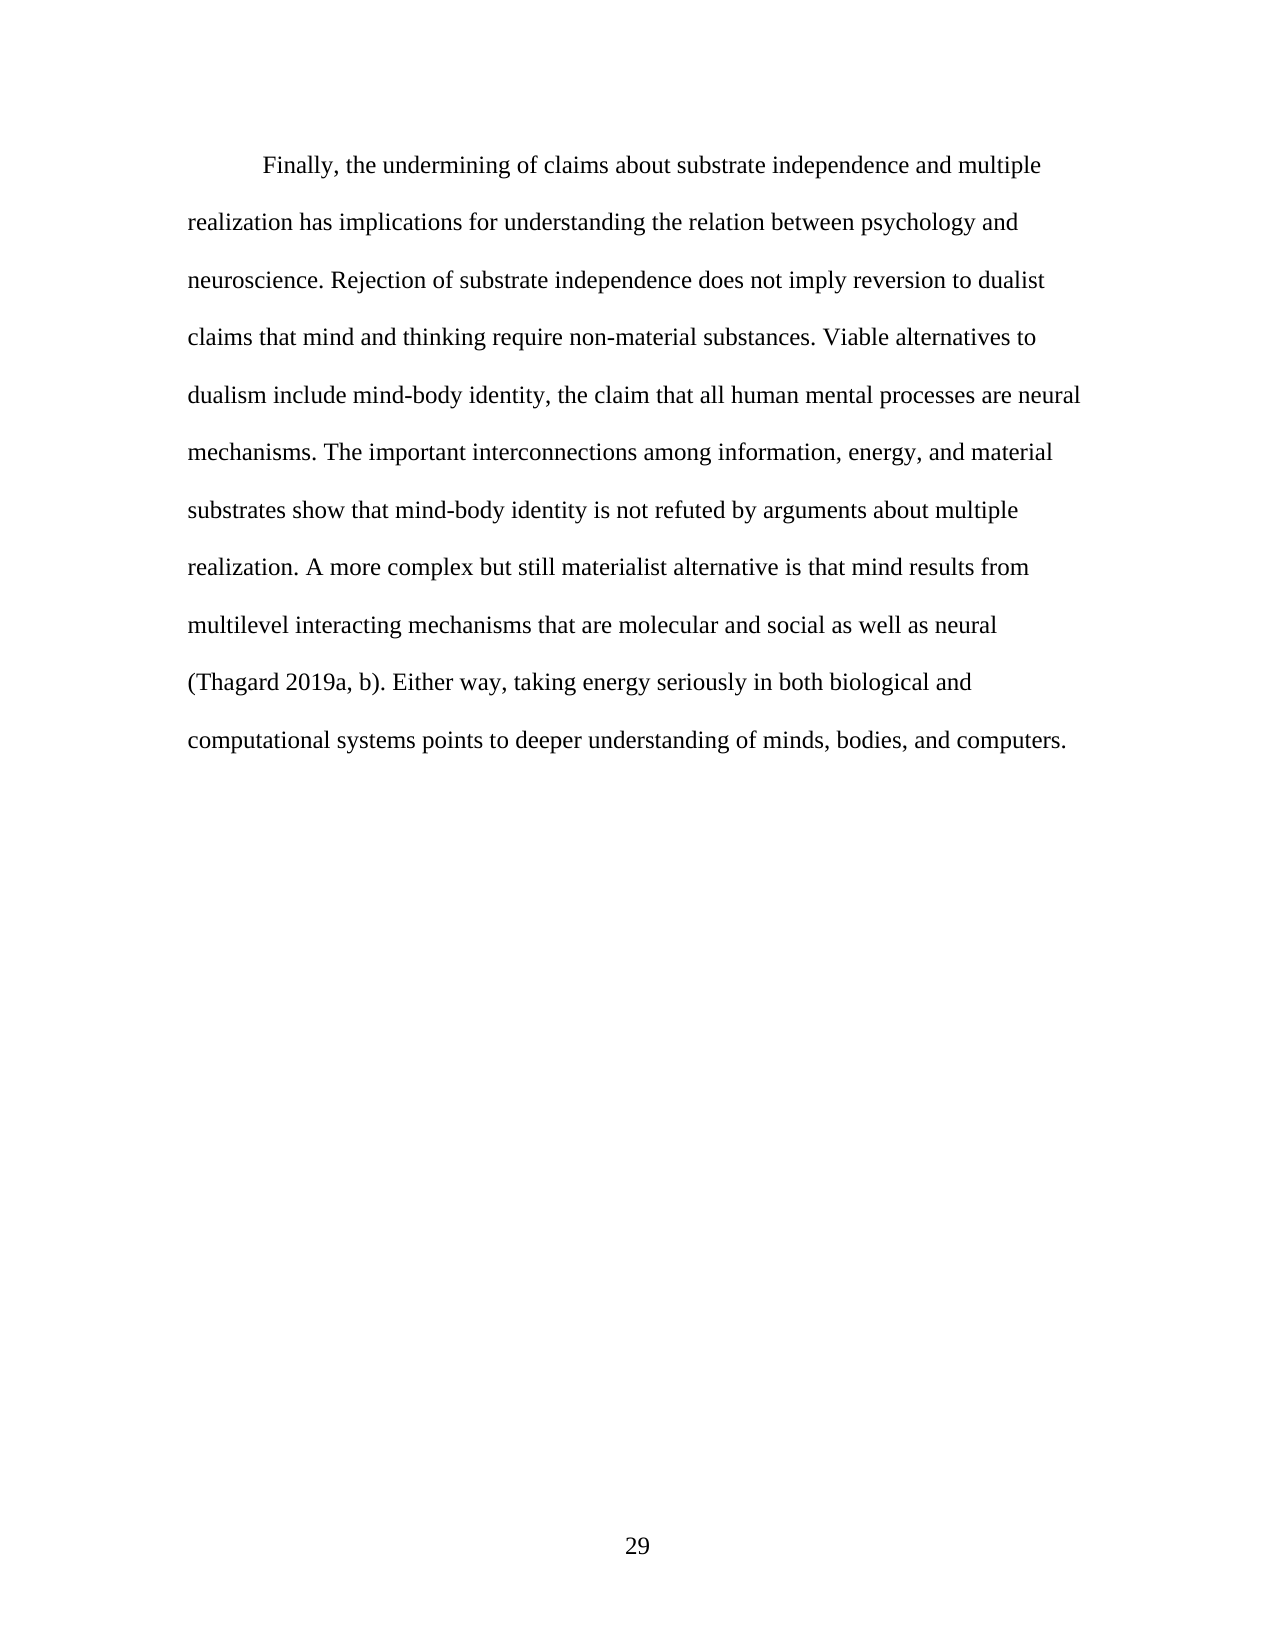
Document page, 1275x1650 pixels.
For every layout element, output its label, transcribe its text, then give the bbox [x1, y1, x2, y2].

text Finally, the undermining of claims about substrate independence and multiple realization has implications for understanding the relation between psychology and neuroscience. Rejection of substrate independence does not imply reversion to dualist claims that mind and thinking require non-material substances. Viable alternatives to dualism include mind-body identity, the claim that all human mental processes are neural mechanisms. The important interconnections among information, energy, and material substrates show that mind-body identity is not refuted by arguments about multiple realization. A more complex but still materialist alternative is that mind results from multilevel interacting mechanisms that are molecular and social as well as neural (Thagard 2019a, b). Either way, taking energy seriously in both biological and computational systems points to deeper understanding of minds, bodies, and computers. [187, 150, 1087, 754]
